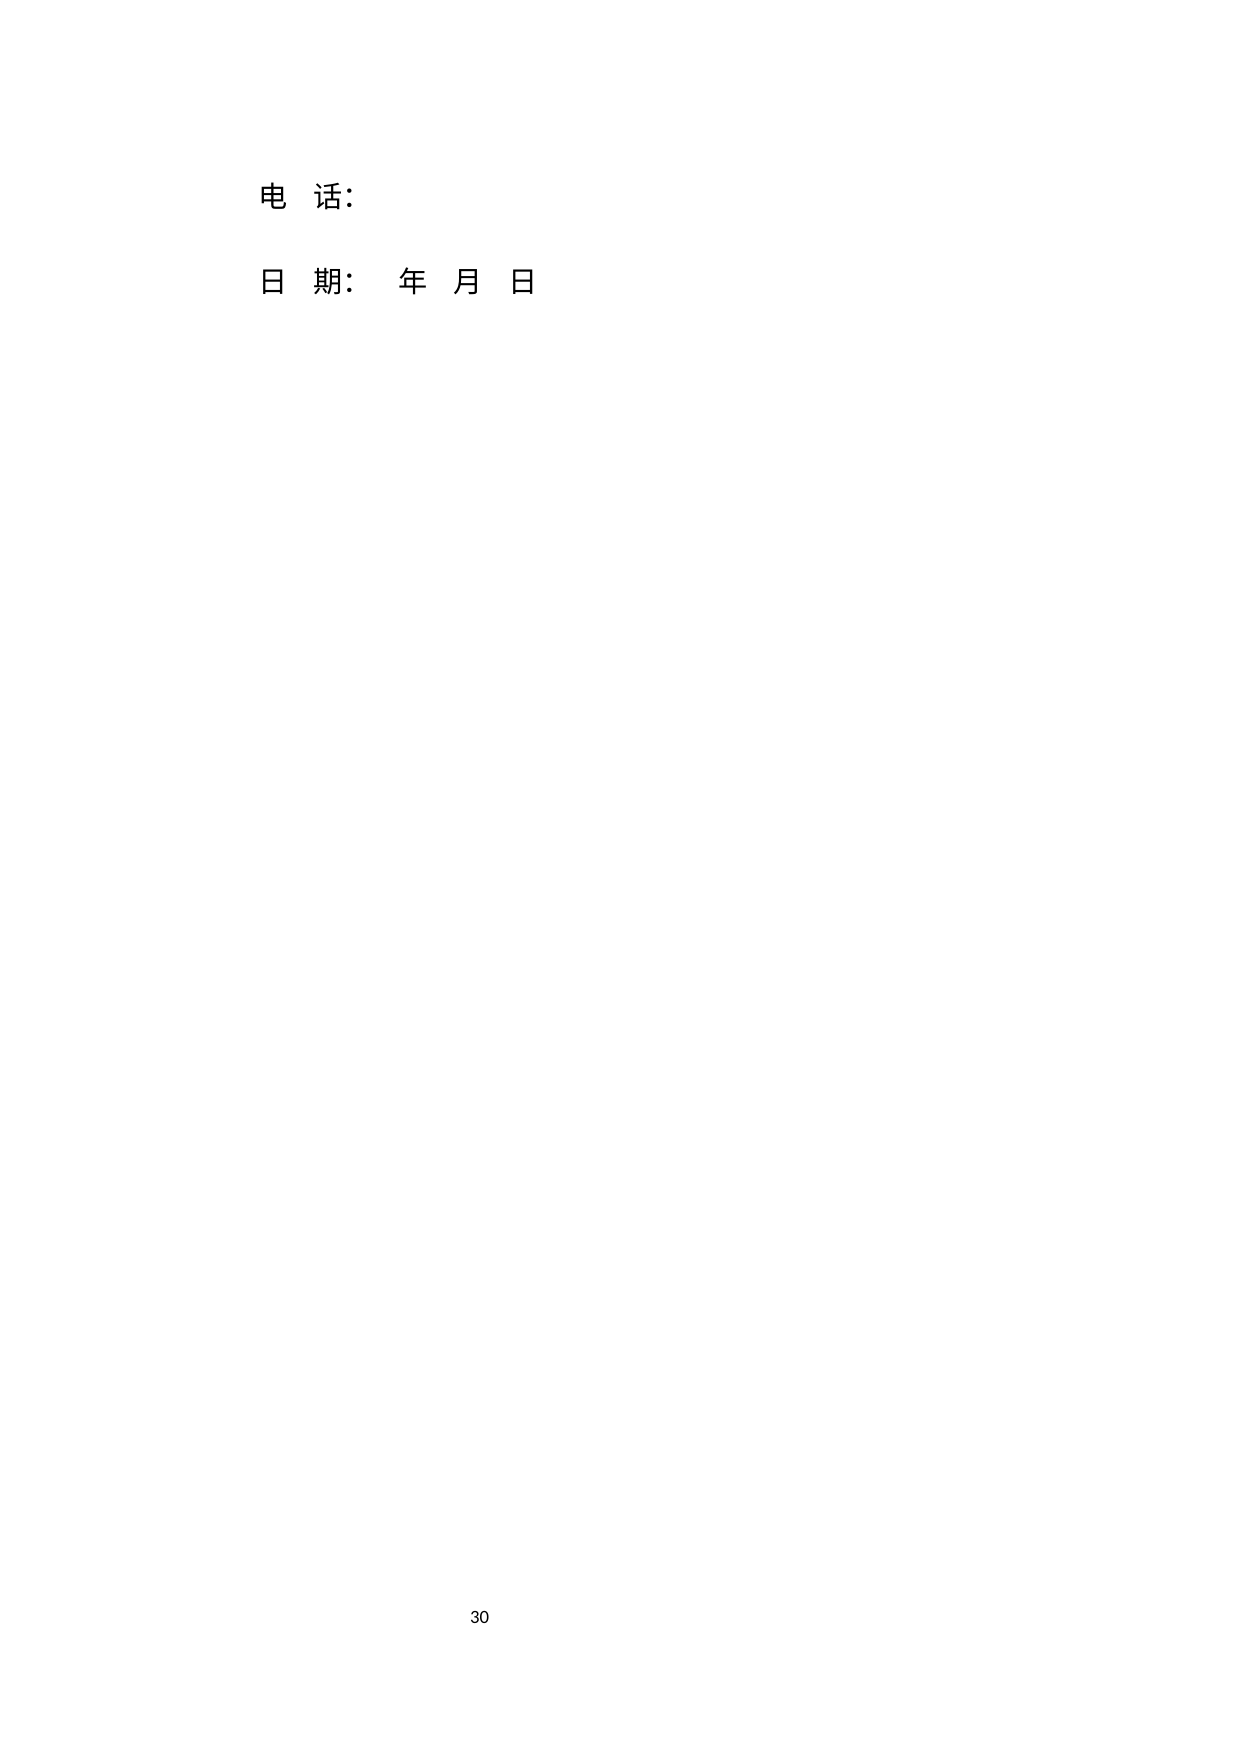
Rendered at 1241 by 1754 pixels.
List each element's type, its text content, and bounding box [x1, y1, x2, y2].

text 电 话： [200, 162, 1043, 227]
text 日 期： 年 月 日 [200, 247, 1043, 312]
